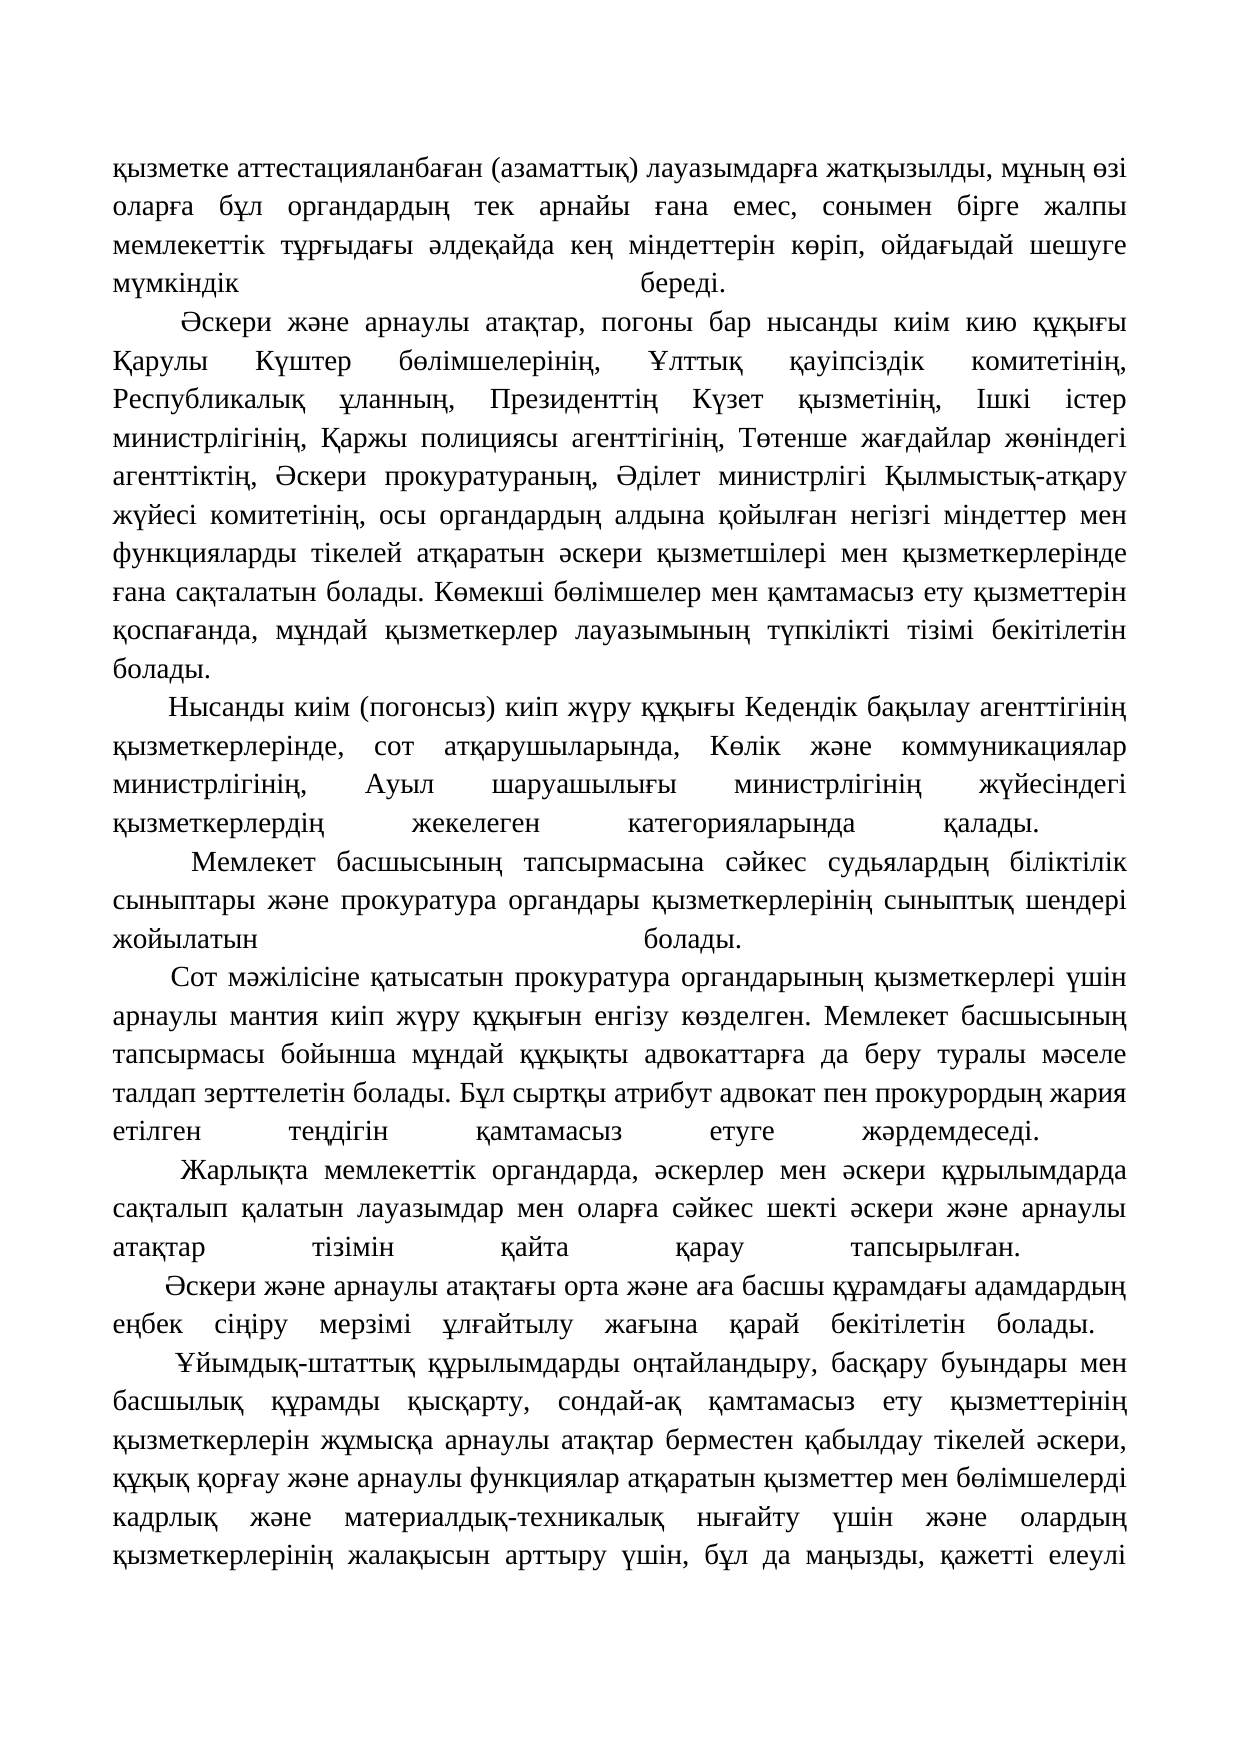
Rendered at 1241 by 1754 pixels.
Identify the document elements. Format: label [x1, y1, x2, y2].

text [112, 150, 1128, 1571]
